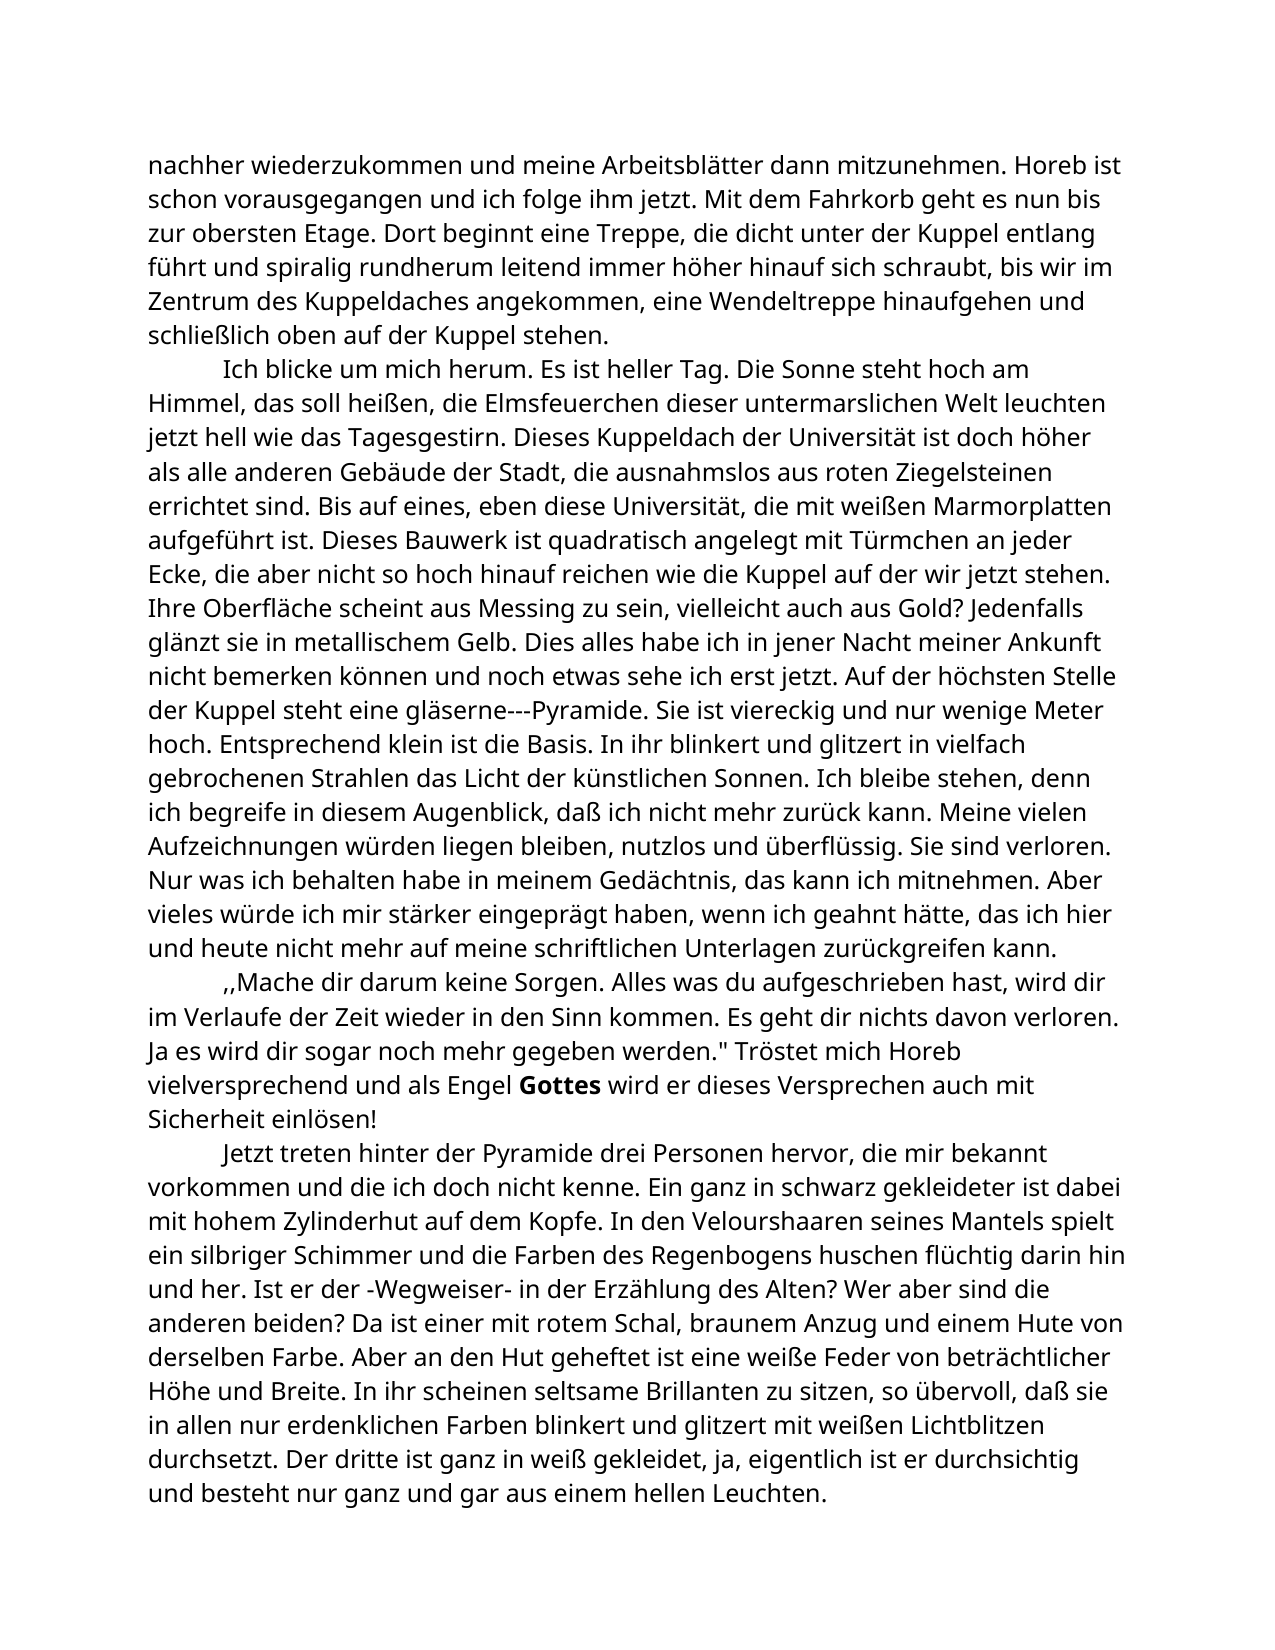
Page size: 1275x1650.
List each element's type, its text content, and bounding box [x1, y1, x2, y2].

text Jetzt treten hinter der Pyramide drei Personen hervor, die mir bekannt vorkommen und die ich doch nicht kenne. Ein ganz in schwarz gekleideter ist dabei mit hohem Zylinderhut auf dem Kopfe. In den Velourshaaren seines Mantels spielt ein silbriger Schimmer und die Farben des Regenbogens huschen flüchtig darin hin und her. Ist er der -Wegweiser- in der Erzählung des Alten? Wer aber sind die anderen beiden? Da ist einer mit rotem Schal, braunem Anzug und einem Hute von derselben Farbe. Aber an den Hut geheftet ist eine weiße Feder von beträchtlicher Höhe und Breite. In ihr scheinen seltsame Brillanten zu sitzen, so übervoll, daß sie in allen nur erdenklichen Farben blinkert und glitzert mit weißen Lichtblitzen durchsetzt. Der dritte ist ganz in weiß gekleidet, ja, eigentlich ist er durchsichtig und besteht nur ganz und gar aus einem hellen Leuchten. [148, 1135, 1127, 1510]
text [148, 148, 1127, 352]
text Ich blicke um mich herum. Es ist heller Tag. Die Sonne steht hoch am Himmel, das soll heißen, die Elmsfeuerchen dieser untermarslichen Welt leuchten jetzt hell wie das Tagesgestirn. Dieses Kuppeldach der Universität ist doch höher als alle anderen Gebäude der Stadt, die ausnahmslos aus roten Ziegelsteinen errichtet sind. Bis auf eines, eben diese Universität, die mit weißen Marmorplatten aufgeführt ist. Dieses Bauwerk ist quadratisch angelegt mit Türmchen an jeder Ecke, die aber nicht so hoch hinauf reichen wie die Kuppel auf der wir jetzt stehen. Ihre Oberfläche scheint aus Messing zu sein, vielleicht auch aus Gold? Jedenfalls glänzt sie in metallischem Gelb. Dies alles habe ich in jener Nacht meiner Ankunft nicht bemerken können und noch etwas sehe ich erst jetzt. Auf der höchsten Stelle der Kuppel steht eine gläserne---Pyramide. Sie ist viereckig und nur wenige Meter hoch. Entsprechend klein ist die Basis. In ihr blinkert und glitzert in vielfach gebrochenen Strahlen das Licht der künstlichen Sonnen. Ich bleibe stehen, denn ich begreife in diesem Augenblick, daß ich nicht mehr zurück kann. Meine vielen Aufzeichnungen würden liegen bleiben, nutzlos und überflüssig. Sie sind verloren. Nur was ich behalten habe in meinem Gedächtnis, das kann ich mitnehmen. Aber vieles würde ich mir stärker eingeprägt haben, wenn ich geahnt hätte, das ich hier und heute nicht mehr auf meine schriftlichen Unterlagen zurückgreifen kann. [148, 352, 1127, 965]
text ,,Mache dir darum keine Sorgen. Alles was du aufgeschrieben hast, wird dir im Verlaufe der Zeit wieder in den Sinn kommen. Es geht dir nichts davon verloren. Ja es wird dir sogar noch mehr gegeben werden." Tröstet mich Horeb vielversprechend und als Engel Gottes wird er dieses Versprechen auch mit Sicherheit einlösen! [148, 965, 1127, 1135]
